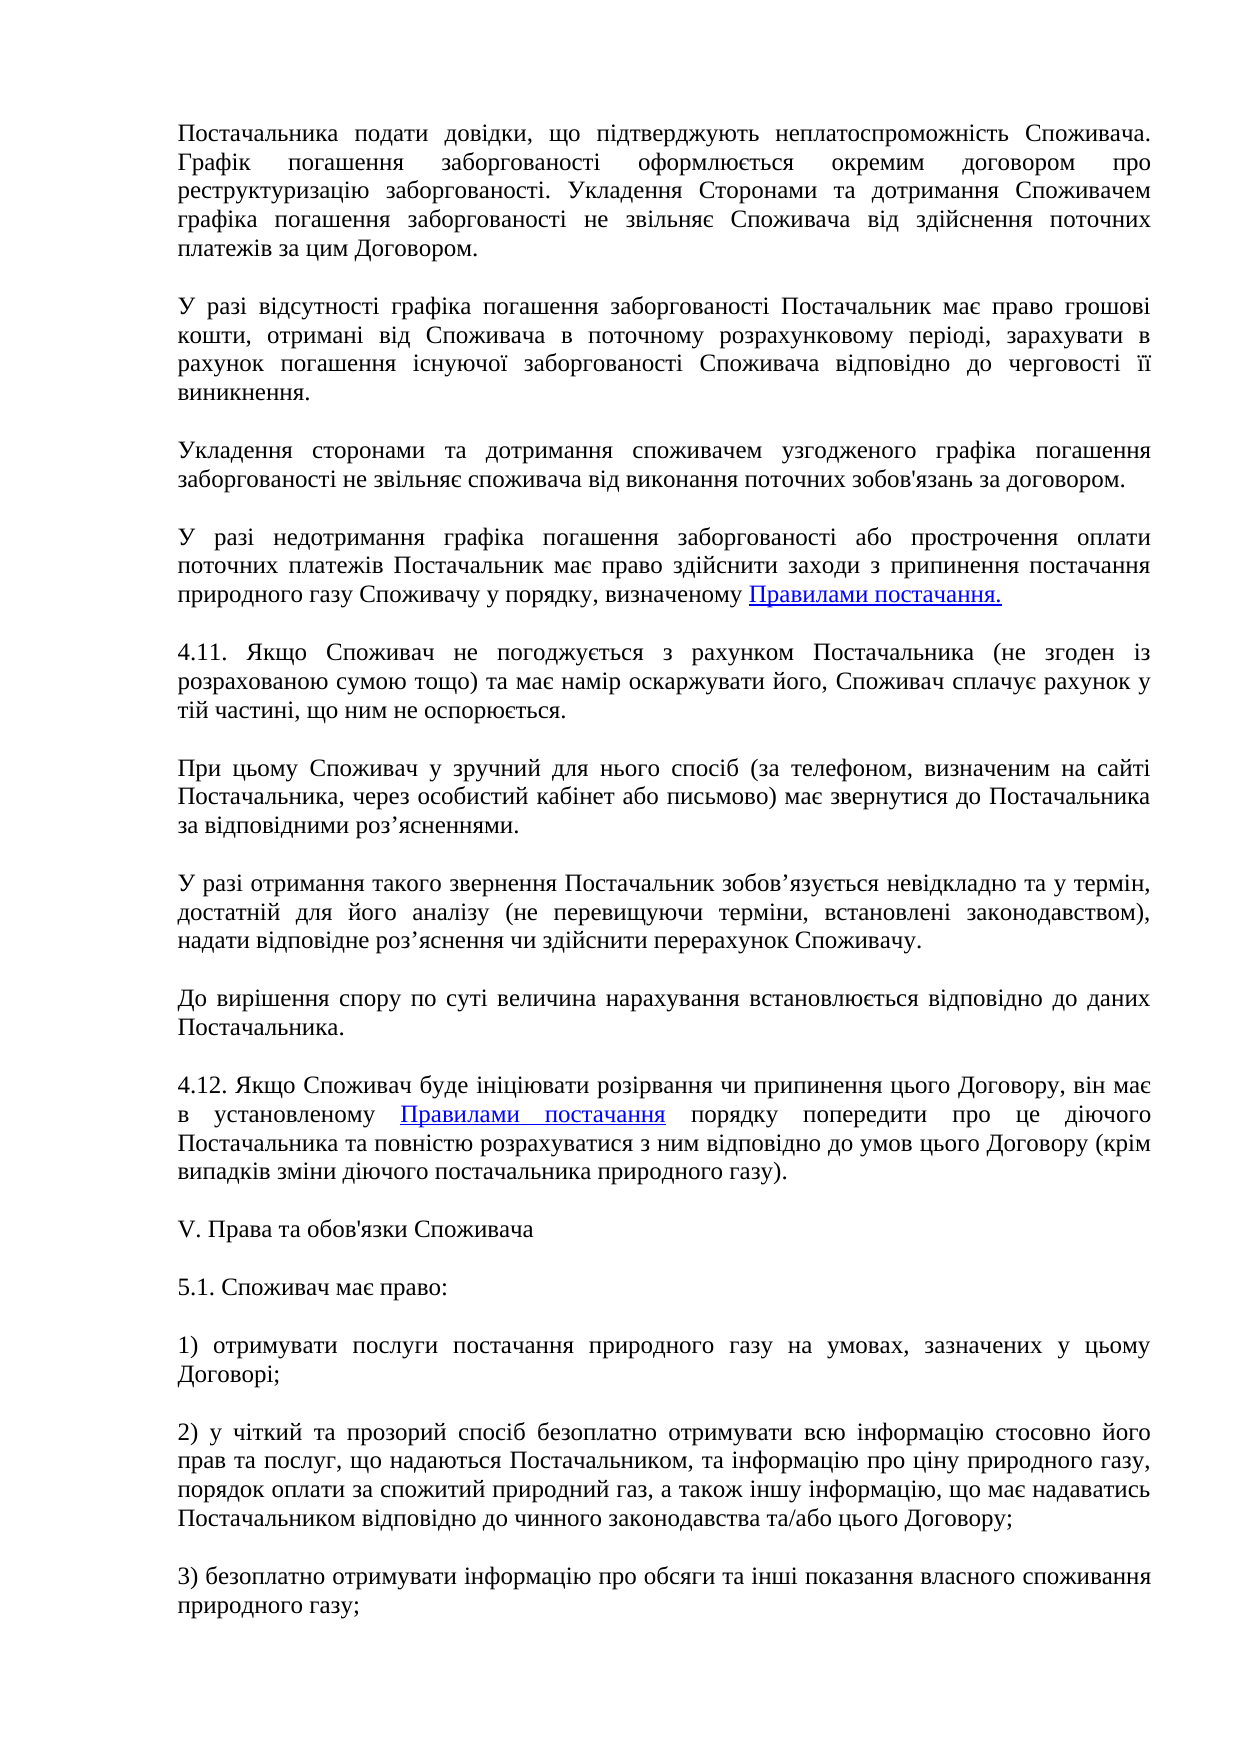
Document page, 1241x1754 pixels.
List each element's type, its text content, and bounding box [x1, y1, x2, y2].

text До вирішення спору по суті величина нарахування встановлюється відповідно до даних Постачальника. [177, 983, 1152, 1041]
text 1) отримувати послуги постачання природного газу на умовах, зазначених у цьому Договорі; [177, 1330, 1152, 1388]
text 4.11. Якщо Споживач не погоджується з рахунком Постачальника (не згоден із розрахованою сумою тощо) та має намір оскаржувати його, Споживач сплачує рахунок у тій частині, що ним не оспорюється. [177, 637, 1152, 723]
text При цьому Споживач у зручний для нього спосіб (за телефоном, визначеним на сайті Постачальника, через особистий кабінет або письмово) має звернутися до Постачальника за відповідними роз’ясненнями. [177, 753, 1152, 839]
text У разі отримання такого звернення Постачальник зобов’язується невідкладно та у термін, достатній для його аналізу (не перевищуючи терміни, встановлені законодавством), надати відповідне роз’яснення чи здійснити перерахунок Споживачу. [177, 868, 1152, 954]
text V. Права та обов'язки Споживача [177, 1214, 1152, 1243]
text Укладення сторонами та дотримання споживачем узгодженого графіка погашення заборгованості не звільняє споживача від виконання поточних зобов'язань за договором. [177, 435, 1152, 493]
text У разі недотримання графіка погашення заборгованості або прострочення оплати поточних платежів Постачальник має право здійснити заходи з припинення постачання природного газу Споживачу у порядку, визначеному Правилами постачання. [177, 522, 1152, 608]
text У разі відсутності графіка погашення заборгованості Постачальник має право грошові кошти, отримані від Споживача в поточному розрахунковому періоді, зарахувати в рахунок погашення існуючої заборгованості Споживача відповідно до черговості її виникнення. [177, 291, 1152, 406]
text 5.1. Споживач має право: [177, 1272, 1152, 1301]
text 4.12. Якщо Споживач буде ініціювати розірвання чи припинення цього Договору, він має в установленому Правилами постачання порядку попередити про це діючого Постачальника та повністю розрахуватися з ним відповідно до умов цього Договору (крім випадків зміни діючого постачальника природного газу). [177, 1070, 1152, 1185]
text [177, 118, 1152, 262]
text 3) безоплатно отримувати інформацію про обсяги та інші показання власного споживання природного газу; [177, 1561, 1152, 1618]
text 2) у чіткий та прозорий спосіб безоплатно отримувати всю інформацію стосовно його прав та послуг, що надаються Постачальником, та інформацію про ціну природного газу, порядок оплати за спожитий природний газ, а також іншу інформацію, що має надаватись Постачальником відповідно до чинного законодавства та/або цього Договору; [177, 1417, 1152, 1532]
